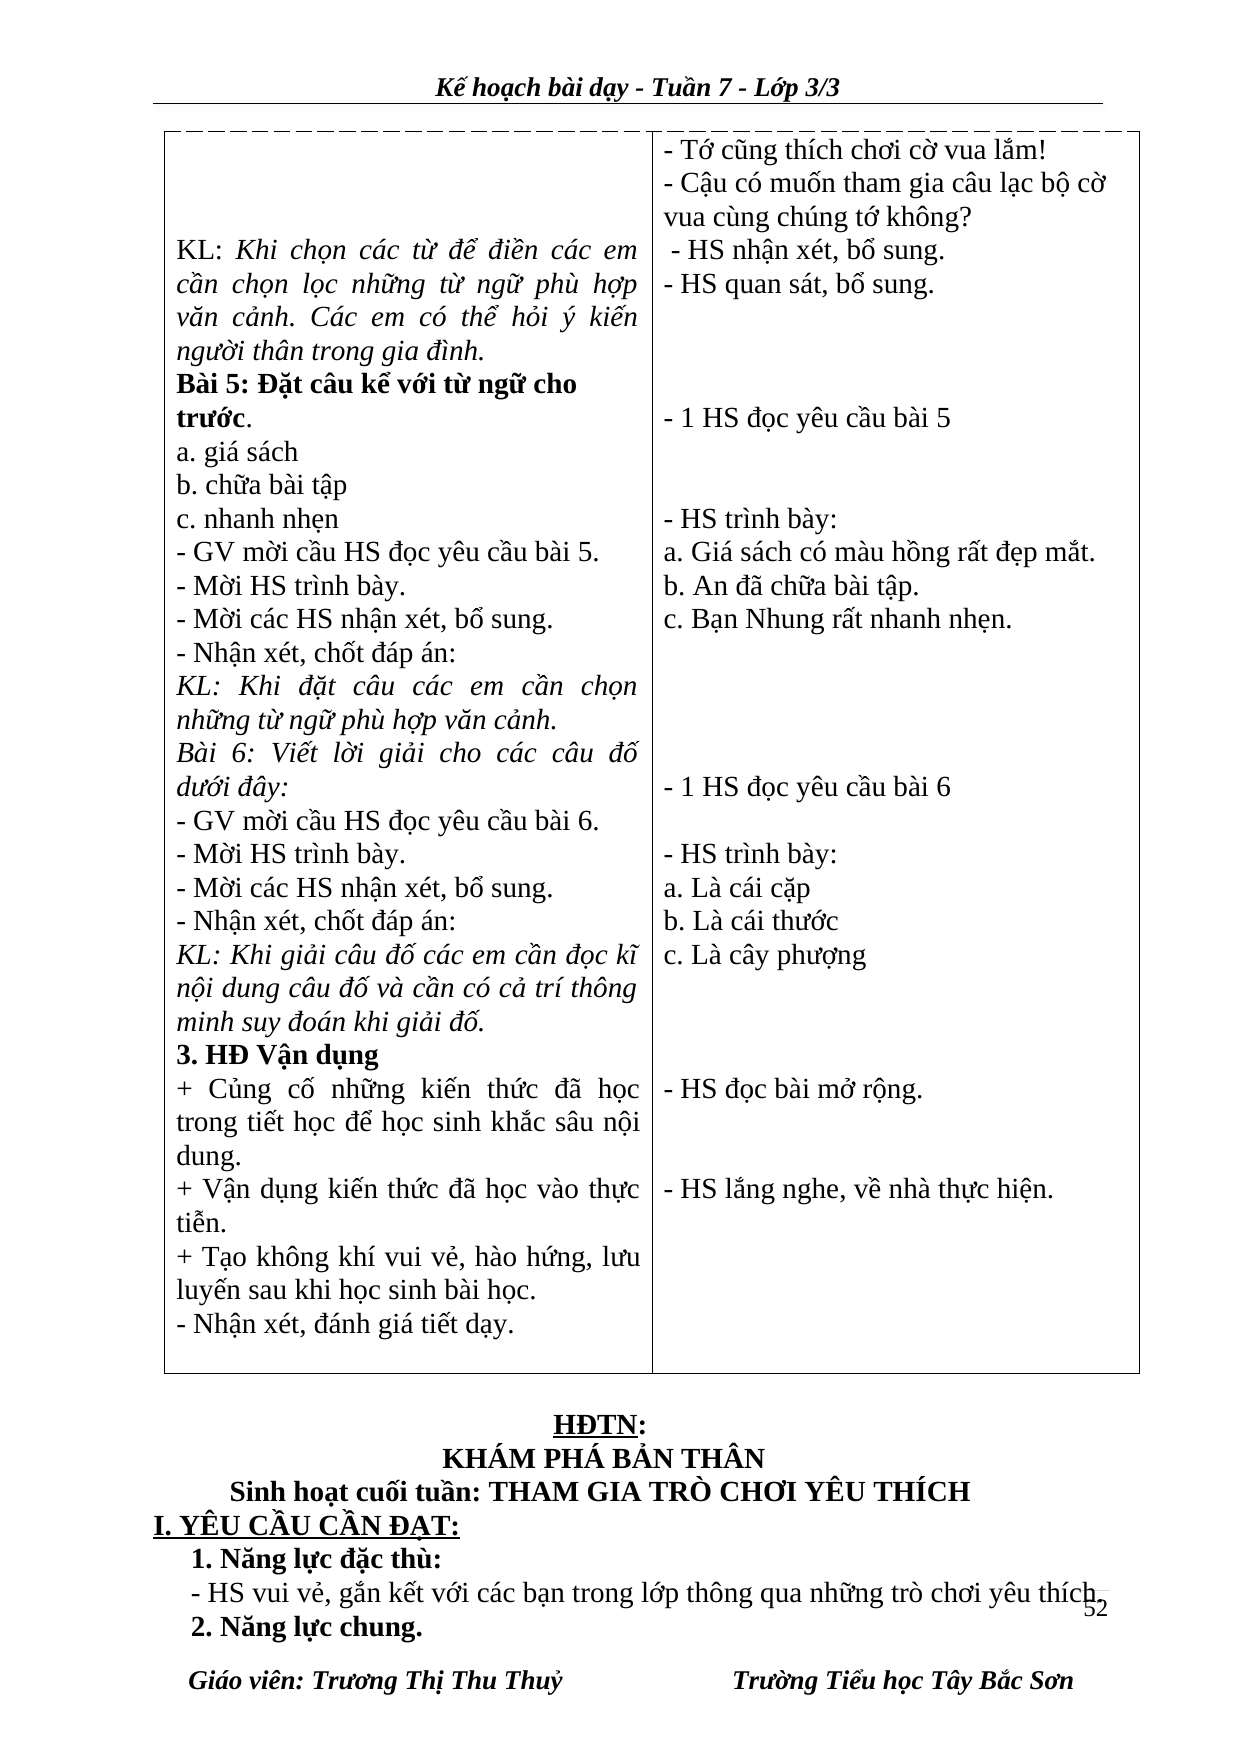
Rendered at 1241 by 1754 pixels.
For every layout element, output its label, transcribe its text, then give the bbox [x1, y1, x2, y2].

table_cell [165, 131, 652, 1037]
text KHÁM PHÁ BẢN THÂN [78, 1441, 1122, 1474]
text 1. Năng lực đặc thù: [153, 1542, 1122, 1575]
table_cell - HS đọc bài mở rộng. - HS lắng nghe, về nhà thực hiện. [653, 1038, 1139, 1373]
text HĐTN: [78, 1407, 1122, 1441]
text 2. Năng lực chung. [153, 1609, 1122, 1642]
table_cell 3. HĐ Vận dụng + Củng cố những kiến thức đã học trong tiết học để học sinh khắc sâu nội dung. + Vận dụng kiến thức đã học vào thực tiễn. + Tạo không khí vui vẻ, hào hứng, lưu luyến sau khi học sinh bài học. - Nhận xét, đánh giá tiết dạy. [165, 1038, 652, 1373]
text - HS vui vẻ, gắn kết với các bạn trong lớp thông qua những trò chơi yêu thích. [153, 1575, 1122, 1609]
text I. YÊU CẦU CẦN ĐẠT: [153, 1508, 1122, 1542]
text Sinh hoạt cuối tuần: THAM GIA TRÒ CHƠI YÊU THÍCH [78, 1474, 1122, 1508]
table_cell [653, 131, 1139, 1037]
